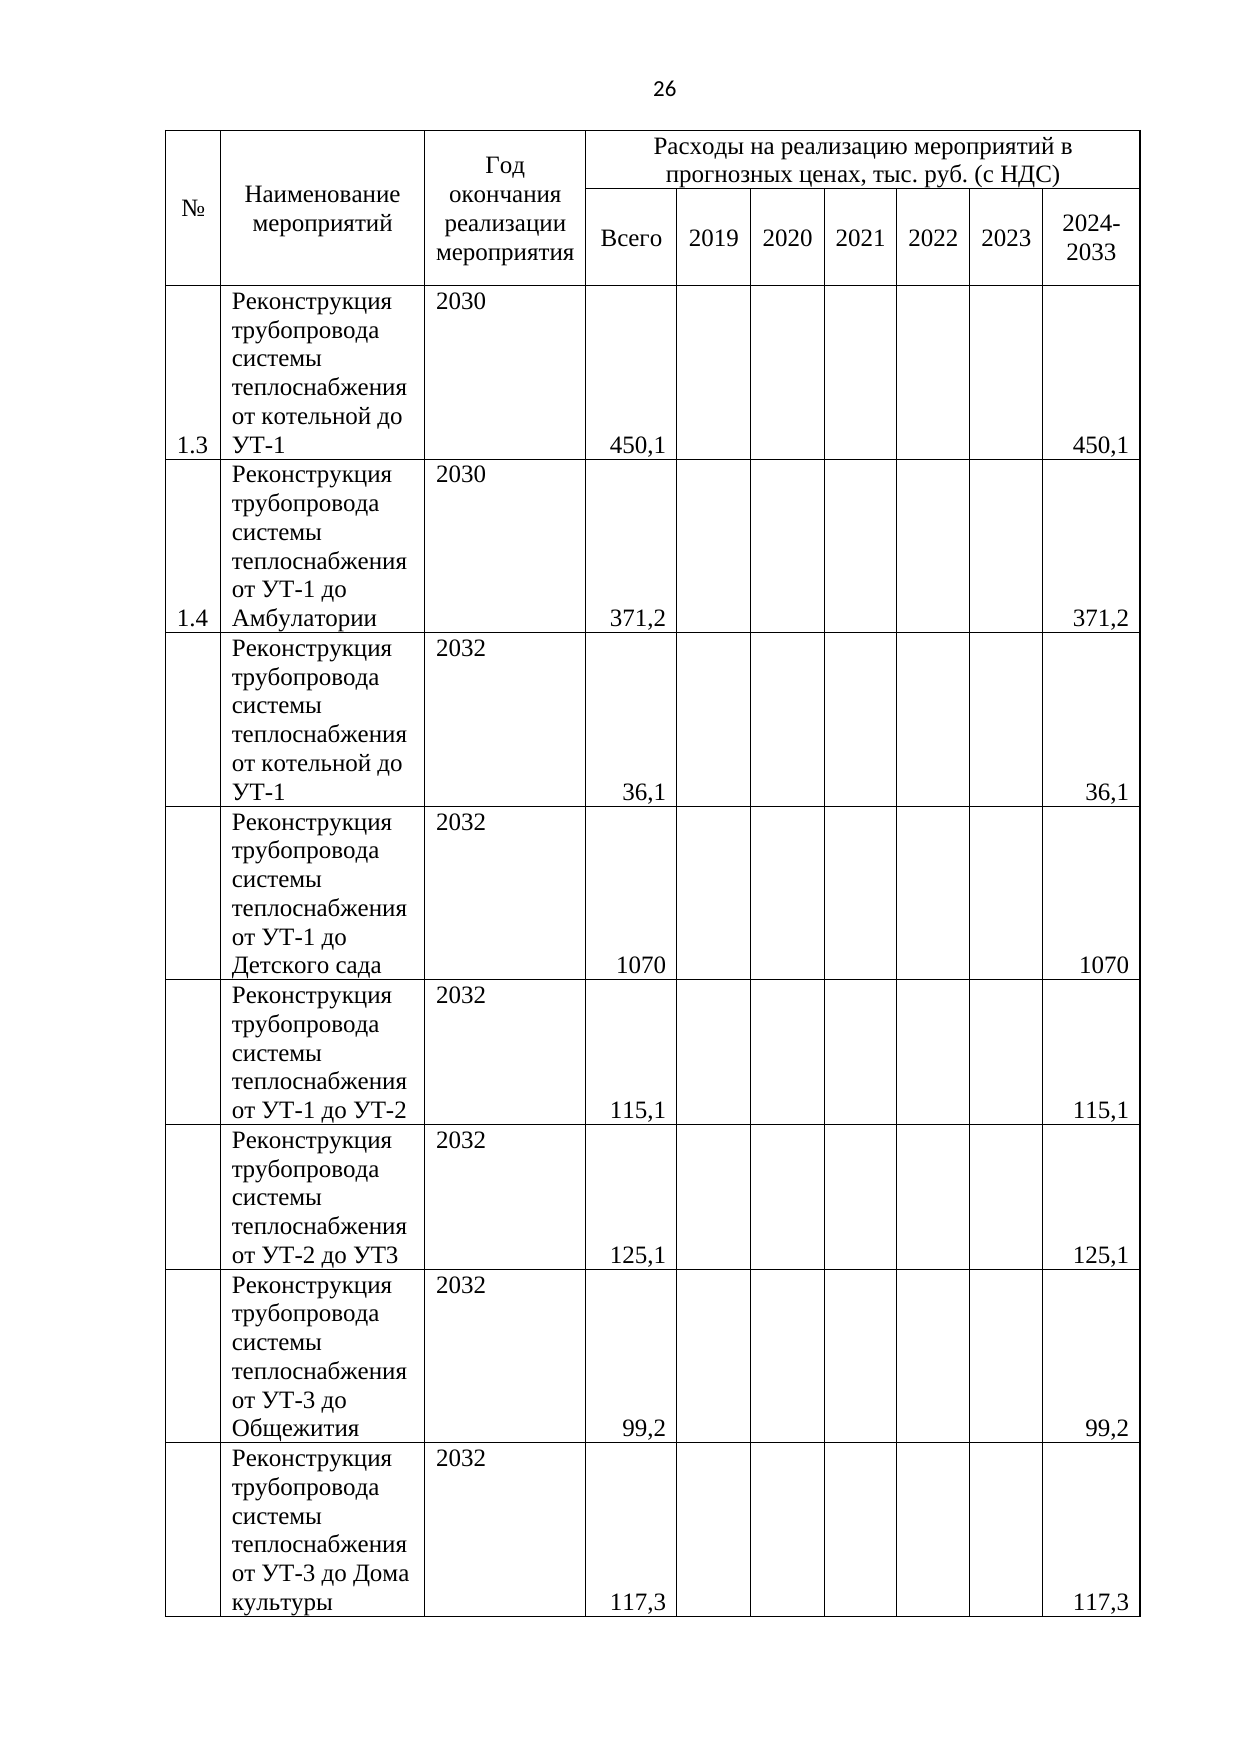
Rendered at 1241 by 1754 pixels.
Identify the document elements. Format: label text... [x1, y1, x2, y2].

table_cell [677, 1443, 750, 1616]
table_cell [751, 1270, 824, 1442]
table_header № [166, 131, 220, 285]
table_cell [897, 633, 969, 806]
table_cell [897, 980, 969, 1124]
table_cell [677, 807, 750, 979]
table_cell [751, 807, 824, 979]
table_cell 2019 [677, 189, 750, 285]
table_cell [677, 286, 750, 458]
table_cell 125,1 [586, 1125, 676, 1269]
table_cell [166, 1270, 220, 1442]
table_cell [166, 807, 220, 979]
table_cell [751, 1443, 824, 1616]
table_cell [825, 286, 896, 458]
table_cell [751, 1125, 824, 1269]
table_cell 2021 [825, 189, 896, 285]
table_cell 2030 [425, 286, 585, 458]
table_cell 125,1 [1043, 1125, 1139, 1269]
table_cell [897, 286, 969, 458]
table_cell [897, 1270, 969, 1442]
table_cell [751, 460, 824, 632]
table_cell Реконструкция трубопровода системы теплоснабжения от УТ-1 до Амбулатории [221, 460, 424, 632]
table_cell 371,2 [1043, 460, 1139, 632]
table_cell 99,2 [1043, 1270, 1139, 1442]
table_cell 36,1 [1043, 633, 1139, 806]
table_cell Реконструкция трубопровода системы теплоснабжения от УТ-1 до Детского сада [221, 807, 424, 979]
table_cell 2032 [425, 1270, 585, 1442]
table_cell [897, 1125, 969, 1269]
table_cell [677, 633, 750, 806]
table_cell 1.3 [166, 286, 220, 458]
table_cell Всего [586, 189, 676, 285]
table_cell [166, 633, 220, 806]
table_cell Реконструкция трубопровода системы теплоснабжения от УТ-3 до Дома культуры [221, 1443, 424, 1616]
table_cell 450,1 [1043, 286, 1139, 458]
table_cell 36,1 [586, 633, 676, 806]
table_cell 2032 [425, 1443, 585, 1616]
table_cell [751, 286, 824, 458]
table_cell 371,2 [586, 460, 676, 632]
table_cell [825, 460, 896, 632]
table_cell [166, 1443, 220, 1616]
table_cell 1070 [1043, 807, 1139, 979]
table_cell 2024-2033 [1043, 189, 1139, 285]
table_cell [970, 807, 1042, 979]
table_cell 2032 [425, 807, 585, 979]
table_cell 1070 [586, 807, 676, 979]
table_cell 117,3 [1043, 1443, 1139, 1616]
table_cell [825, 807, 896, 979]
table_cell [825, 980, 896, 1124]
table_header Расходы на реализацию мероприятий в прогнозных ценах, тыс. руб. (с НДС) [586, 131, 1139, 188]
table_cell 2032 [425, 633, 585, 806]
table_cell 2032 [425, 980, 585, 1124]
table_cell [677, 1270, 750, 1442]
table_header Год окончания реализации мероприятия [425, 131, 585, 285]
table_cell 2032 [425, 1125, 585, 1269]
table_cell [897, 460, 969, 632]
table_cell Реконструкция трубопровода системы теплоснабжения от УТ-2 до УТ3 [221, 1125, 424, 1269]
table_cell 450,1 [586, 286, 676, 458]
table_cell [677, 460, 750, 632]
table_cell Реконструкция трубопровода системы теплоснабжения от котельной до УТ-1 [221, 286, 424, 458]
table_cell [970, 633, 1042, 806]
table_cell [166, 980, 220, 1124]
table_cell [897, 807, 969, 979]
table_cell [897, 1443, 969, 1616]
table_cell 2023 [970, 189, 1042, 285]
table_cell [166, 1125, 220, 1269]
table_cell 115,1 [586, 980, 676, 1124]
table_cell 2030 [425, 460, 585, 632]
table_cell [825, 1443, 896, 1616]
table_cell 1.4 [166, 460, 220, 632]
table_cell [970, 980, 1042, 1124]
table_cell [751, 633, 824, 806]
table_header Наименование мероприятий [221, 131, 424, 285]
table_cell [970, 460, 1042, 632]
table_cell 2020 [751, 189, 824, 285]
table_cell Реконструкция трубопровода системы теплоснабжения от УТ-1 до УТ-2 [221, 980, 424, 1124]
table_cell 117,3 [586, 1443, 676, 1616]
table_cell [825, 1270, 896, 1442]
table_cell [970, 1270, 1042, 1442]
table_cell [751, 980, 824, 1124]
table_cell [677, 980, 750, 1124]
table_cell [970, 286, 1042, 458]
table_cell 2022 [897, 189, 969, 285]
table_cell 115,1 [1043, 980, 1139, 1124]
table_cell [677, 1125, 750, 1269]
table_cell [825, 633, 896, 806]
table_cell Реконструкция трубопровода системы теплоснабжения от УТ-3 до Общежития [221, 1270, 424, 1442]
table_cell 99,2 [586, 1270, 676, 1442]
table_cell [970, 1443, 1042, 1616]
table_cell [970, 1125, 1042, 1269]
table_cell [825, 1125, 896, 1269]
table_cell Реконструкция трубопровода системы теплоснабжения от котельной до УТ-1 [221, 633, 424, 806]
